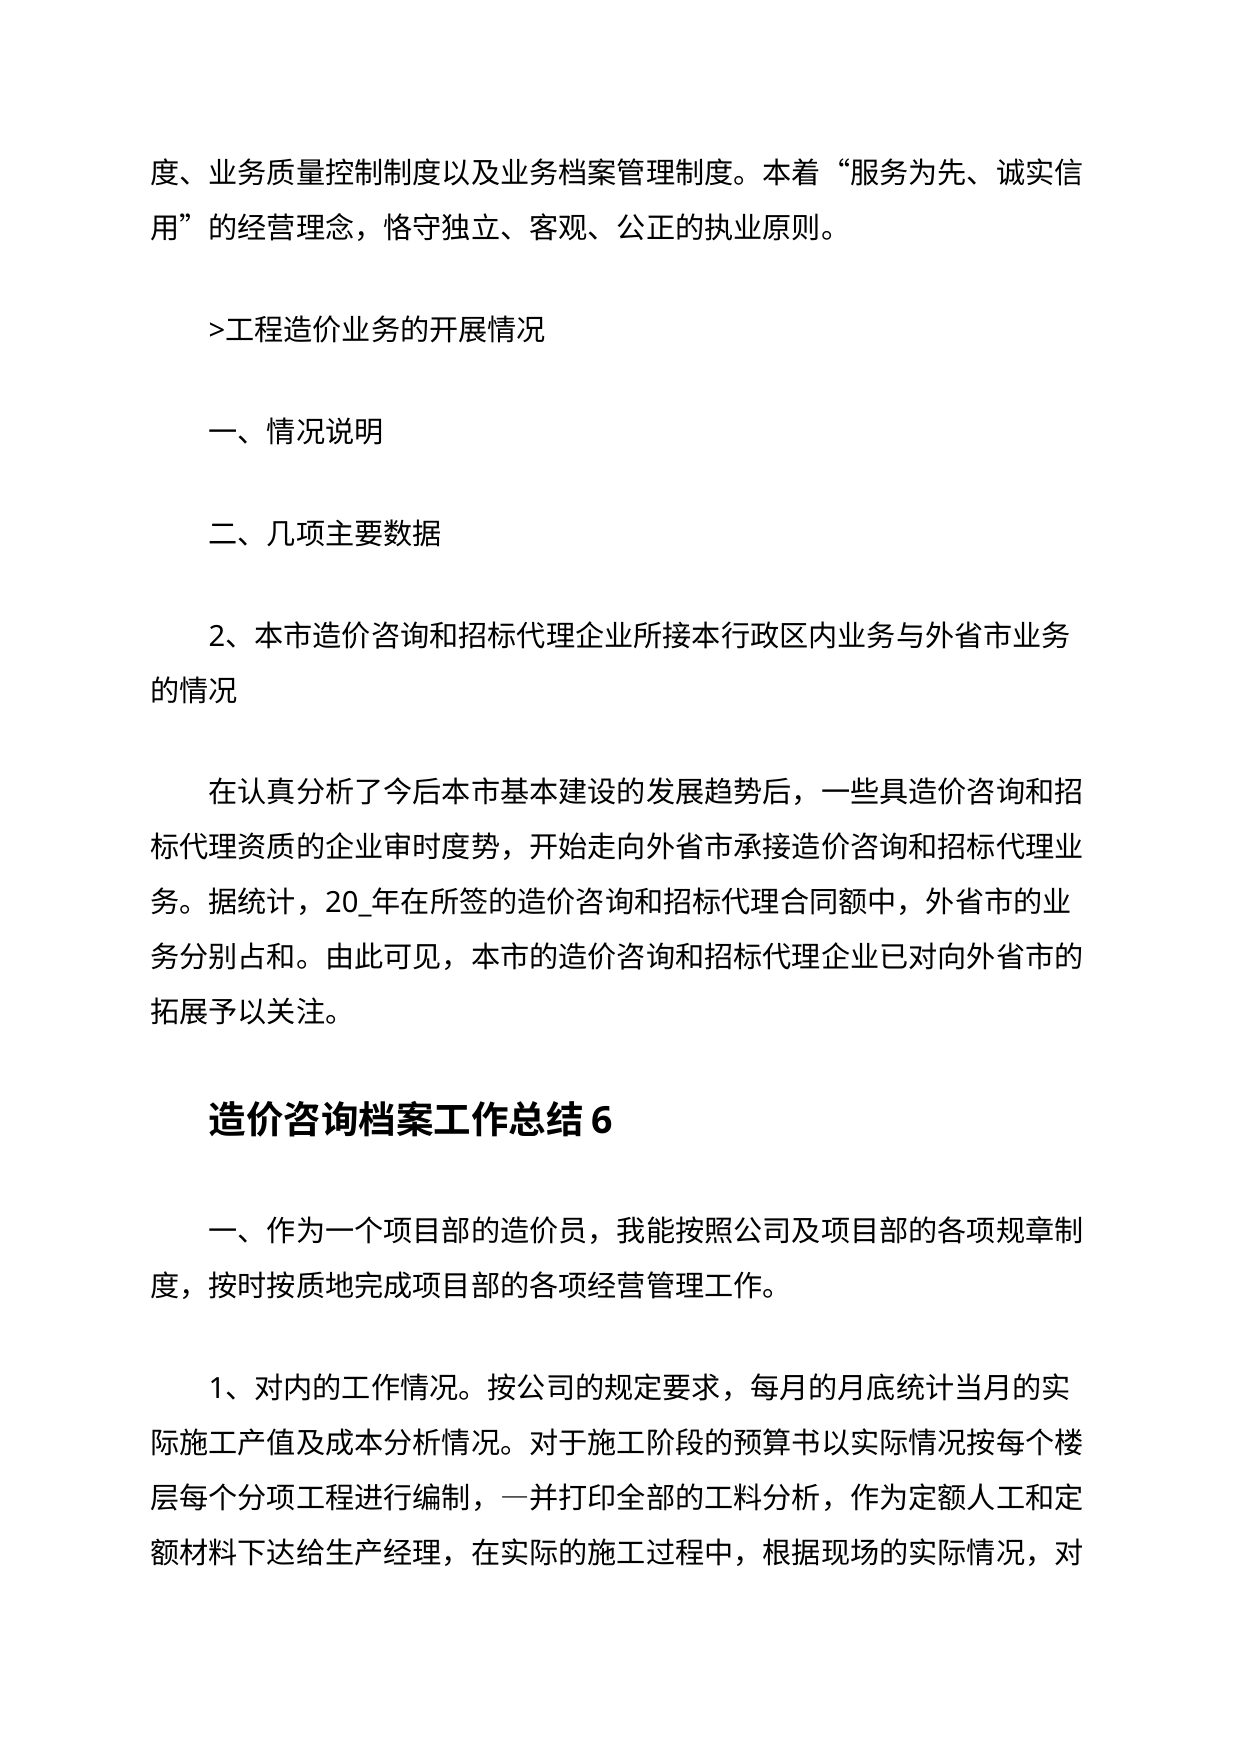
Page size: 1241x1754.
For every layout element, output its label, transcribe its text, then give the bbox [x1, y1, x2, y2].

text 一、情况说明 [150, 409, 1090, 451]
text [150, 1365, 1090, 1572]
text >工程造价业务的开展情况 [150, 307, 1090, 349]
text 二、几项主要数据 [150, 510, 1090, 553]
text 2、本市造价咨询和招标代理企业所接本行政区内业务与外省市业务的情况 [150, 612, 1090, 709]
text 在认真分析了今后本市基本建设的发展趋势后，一些具造价咨询和招标代理资质的企业审时度势，开始走向外省市承接造价咨询和招标代理业务。据统计，20_年在所签的造价咨询和招标代理合同额中，外省市的业务分别占和。由此可见，本市的造价咨询和招标代理企业已对向外省市的拓展予以关注。 [150, 769, 1090, 1031]
text 一、作为一个项目部的造价员，我能按照公司及项目部的各项规章制度，按时按质地完成项目部的各项经营管理工作。 [150, 1208, 1090, 1305]
text 造价咨询档案工作总结6 [150, 1090, 1090, 1145]
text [150, 150, 1090, 247]
